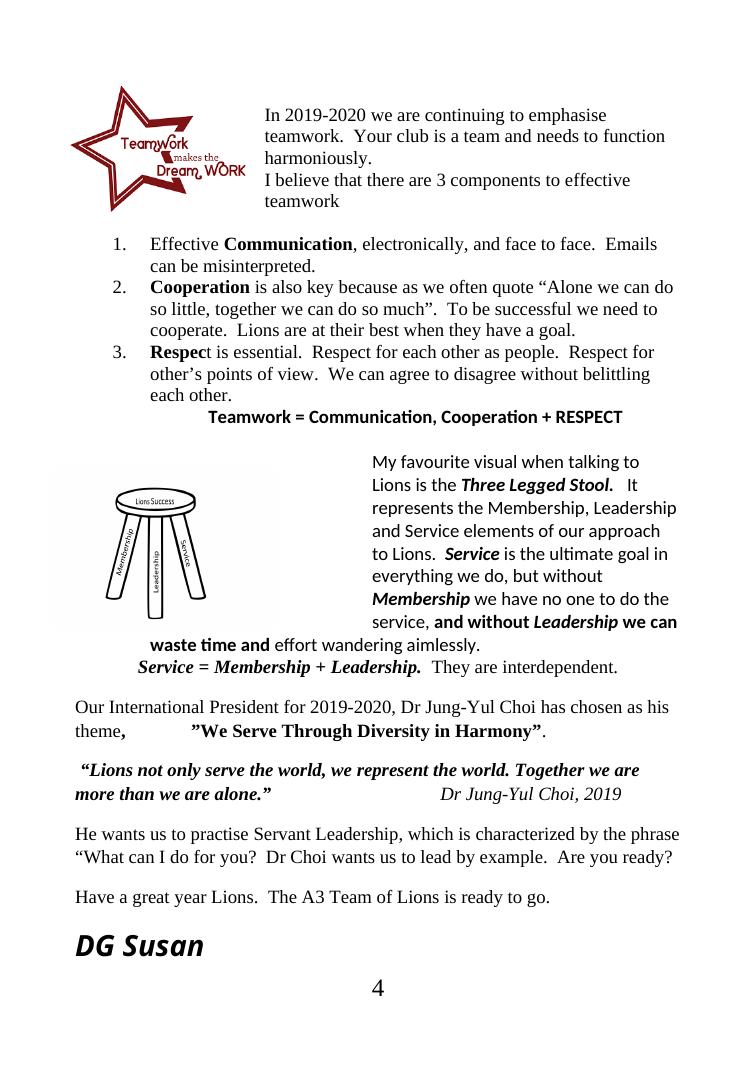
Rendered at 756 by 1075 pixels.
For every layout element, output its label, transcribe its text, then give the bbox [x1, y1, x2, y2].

list Cooperation is also key because as we often quote “Alone we can do so little, together we can do so much”. To be successful we need to cooperate. Lions are at their best when they have a goal. [112, 276, 681, 341]
list My favourite visual when talking to Lions is the Three Legged Stool. It represents the Membership, Leadership and Service elements of our approach to Lions. Service is the ultimate goal in everything we do, but without Membership we have no one to do the service, and without Leadership we can waste time and effort wandering aimlessly. [150, 450, 681, 656]
list Teamwork = Communication, Cooperation + RESPECT [150, 406, 681, 428]
text In 2019-2020 we are continuing to emphasise teamwork. Your club is a team and needs to function harmoniously. [246, 104, 681, 168]
text Service = Membership + Leadership. They are interdependent. [75, 656, 681, 678]
text I believe that there are 3 components to effective teamwork [246, 168, 681, 212]
list Effective Communication, electronically, and face to face. Emails can be misinterpreted. [112, 233, 681, 276]
text He wants us to practise Servant Leadership, which is characterized by the phrase “What can I do for you? Dr Choi wants us to lead by example. Are you ready? [75, 822, 681, 867]
text Have a great year Lions. The A3 Team of Lions is ready to go. [75, 886, 681, 907]
picture [50, 466, 278, 629]
text Our International President for 2019-2020, Dr Jung-Yul Choi has chosen as his theme, ”We Serve Through Diversity in Harmony”. [75, 696, 681, 741]
text “Lions not only serve the world, we represent the world. Together we are more than we are alone.” Dr Jung-Yul Choi, 2019 [75, 759, 681, 804]
picture [70, 86, 246, 212]
list Respect is essential. Respect for each other as people. Respect for other’s points of view. We can agree to disagree without belittling each other. [112, 341, 681, 406]
text DG Susan [75, 926, 681, 965]
